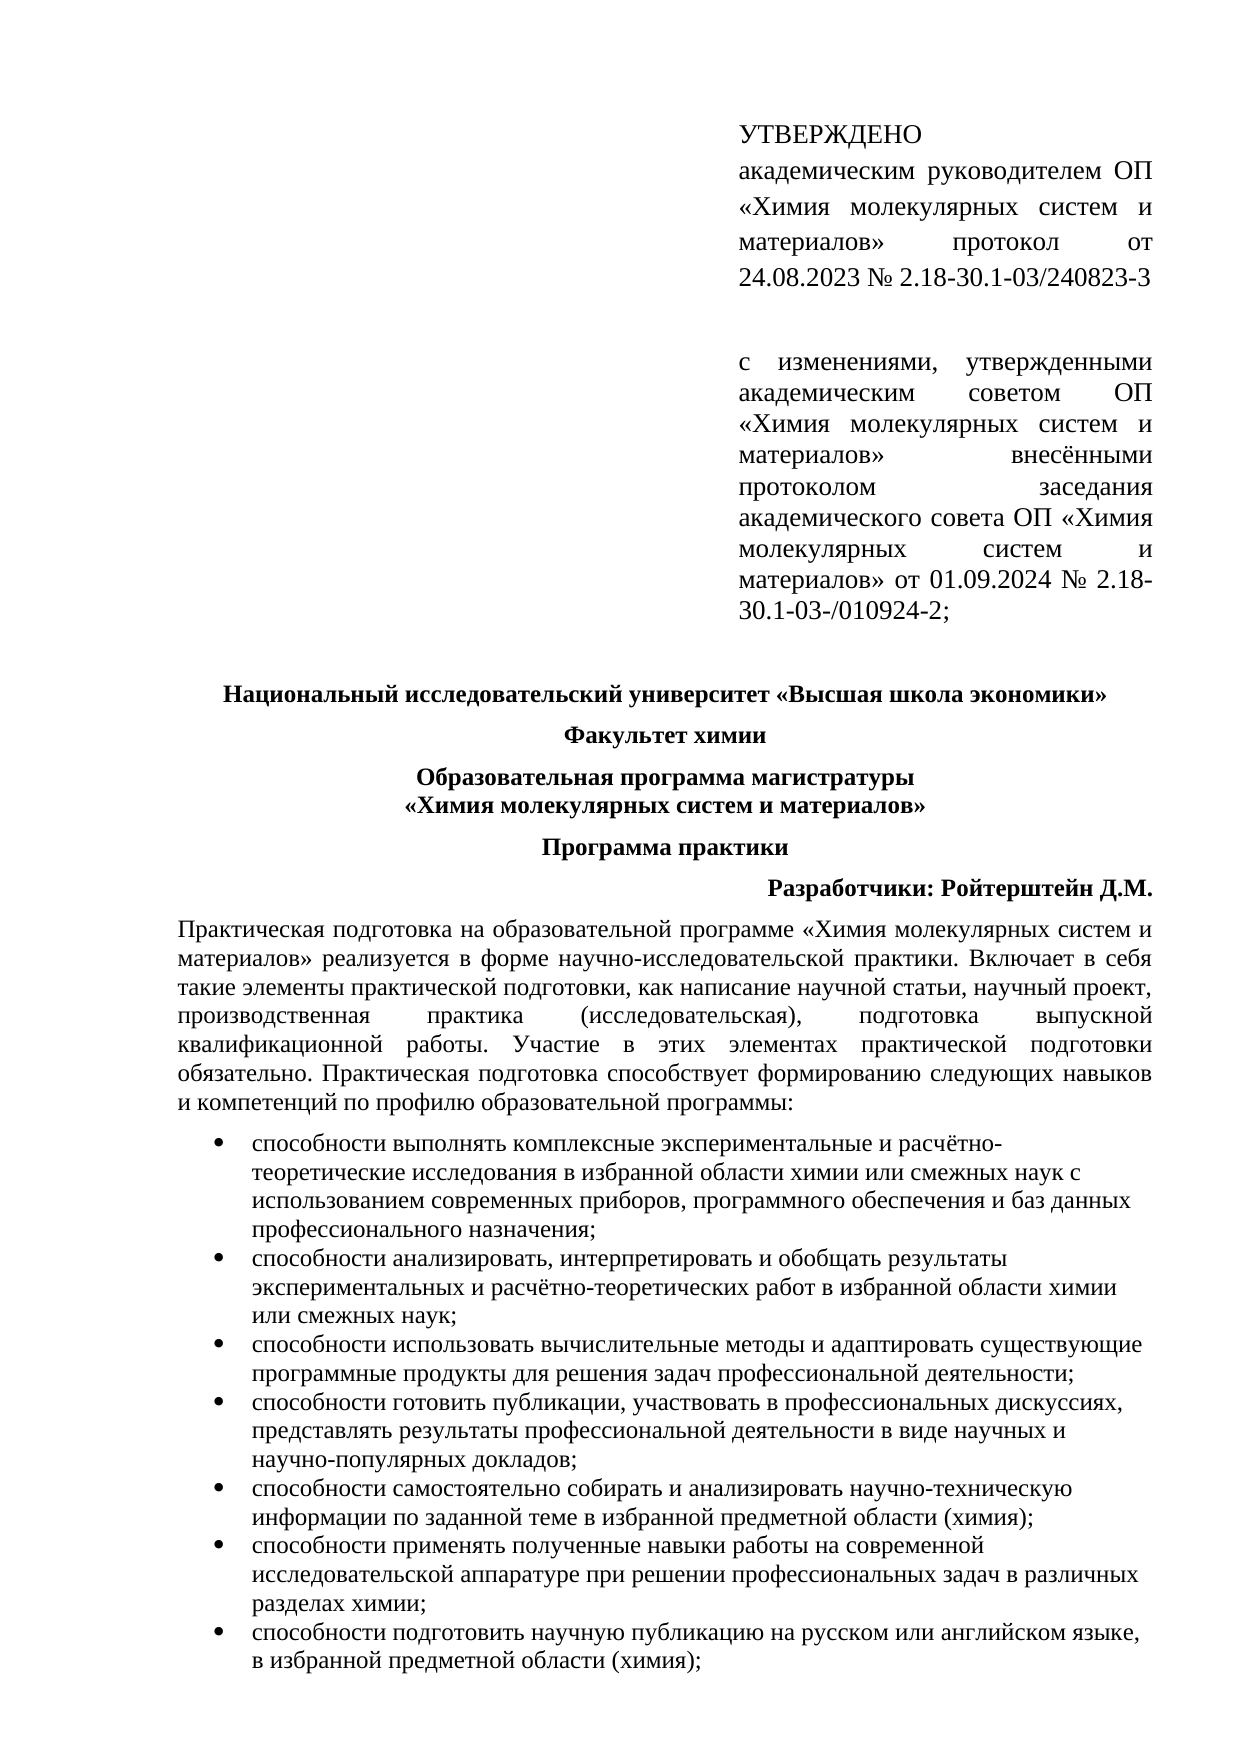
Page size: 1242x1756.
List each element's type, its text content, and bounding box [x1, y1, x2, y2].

text Разработчики: Ройтерштейн Д.М. [177, 873, 1153, 902]
list способности использовать вычислительные методы и адаптировать существующие программные продукты для решения задач профессиональной деятельности; [214, 1329, 1153, 1387]
text Образовательная программа магистратуры «Химия молекулярных систем и материалов» [177, 762, 1153, 819]
text академическим руководителем ОП «Химия молекулярных систем и материалов» протокол от 24.08.2023 № 2.18-30.1-03/240823-3 [738, 154, 1153, 292]
list способности самостоятельно собирать и анализировать научно-техническую информации по заданной теме в избранной предметной области (химия); [214, 1473, 1153, 1530]
subtitle Программа практики [177, 832, 1153, 860]
list способности применять полученные навыки работы на современной исследовательской аппаратуре при решении профессиональных задач в различных разделах химии; [214, 1530, 1153, 1617]
list способности готовить публикации, участвовать в профессиональных дискуссиях, представлять результаты профессиональной деятельности в виде научных и научно-популярных докладов; [214, 1387, 1153, 1473]
text УТВЕРЖДЕНО [738, 118, 1153, 149]
list способности подготовить научную публикацию на русском или английском языке, в избранной предметной области (химия); [214, 1617, 1153, 1674]
list способности выполнять комплексные экспериментальные и расчётно-теоретические исследования в избранной области химии или смежных наук с использованием современных приборов, программного обеспечения и баз данных профессионального назначения; [214, 1128, 1153, 1243]
text Факультет химии [177, 720, 1153, 749]
text Практическая подготовка на образовательной программе «Химия молекулярных систем и материалов» реализуется в форме научно-исследовательской практики. Включает в себя такие элементы практической подготовки, как написание научной статьи, научный проект, производственная практика (исследовательская), подготовка выпускной квалификационной работы. Участие в этих элементах практической подготовки обязательно. Практическая подготовка способствует формированию следующих навыков и компетенций по профилю образовательной программы: [177, 914, 1153, 1115]
text Национальный исследовательский университет «Высшая школа экономики» [177, 679, 1153, 708]
list способности анализировать, интерпретировать и обобщать результаты экспериментальных и расчётно-теоретических работ в избранной области химии или смежных наук; [214, 1243, 1153, 1329]
text с изменениями, утвержденными академическим советом ОП «Химия молекулярных систем и материалов» внесёнными протоколом заседания академического совета ОП «Химия молекулярных систем и материалов» от 01.09.2024 № 2.18-30.1-03-/010924-2; [738, 345, 1153, 625]
